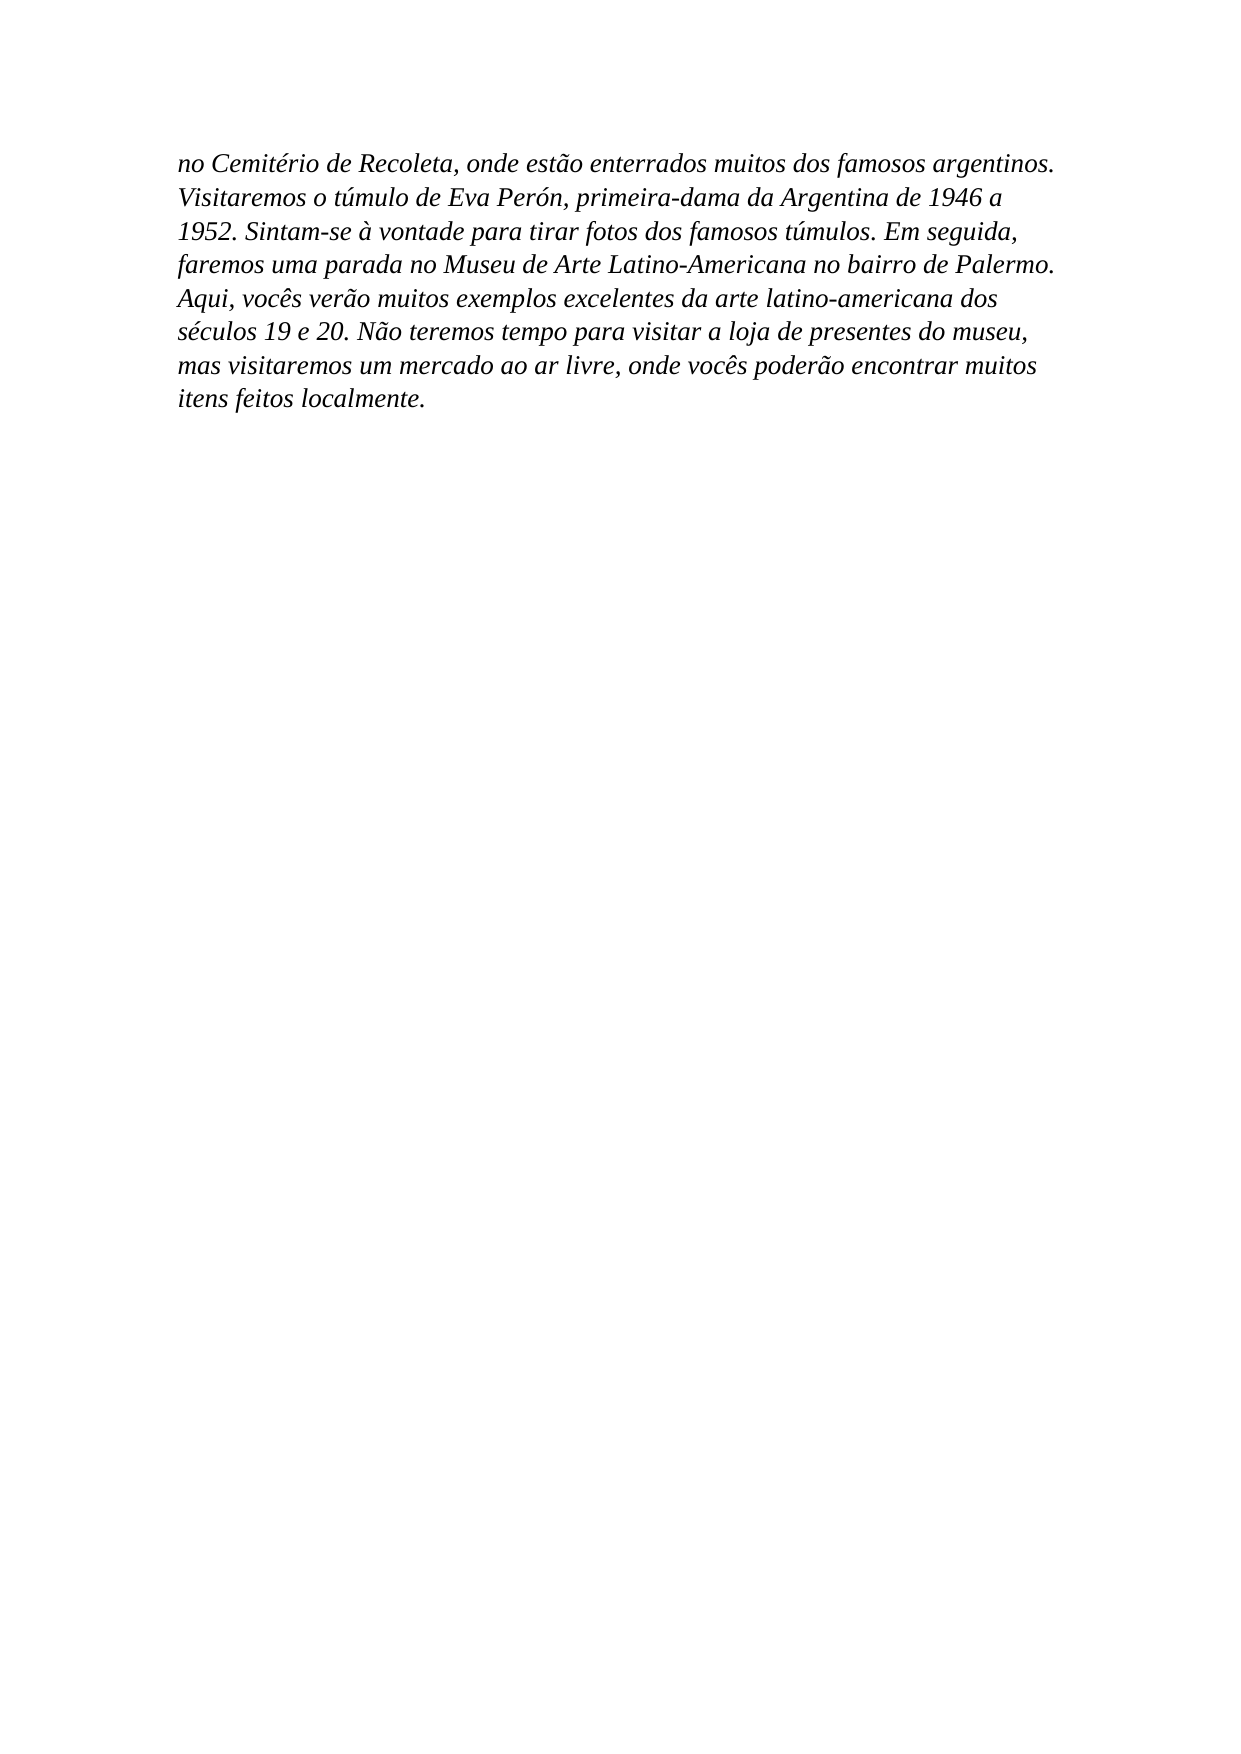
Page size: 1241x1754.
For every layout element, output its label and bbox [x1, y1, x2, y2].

text [177, 148, 1063, 413]
